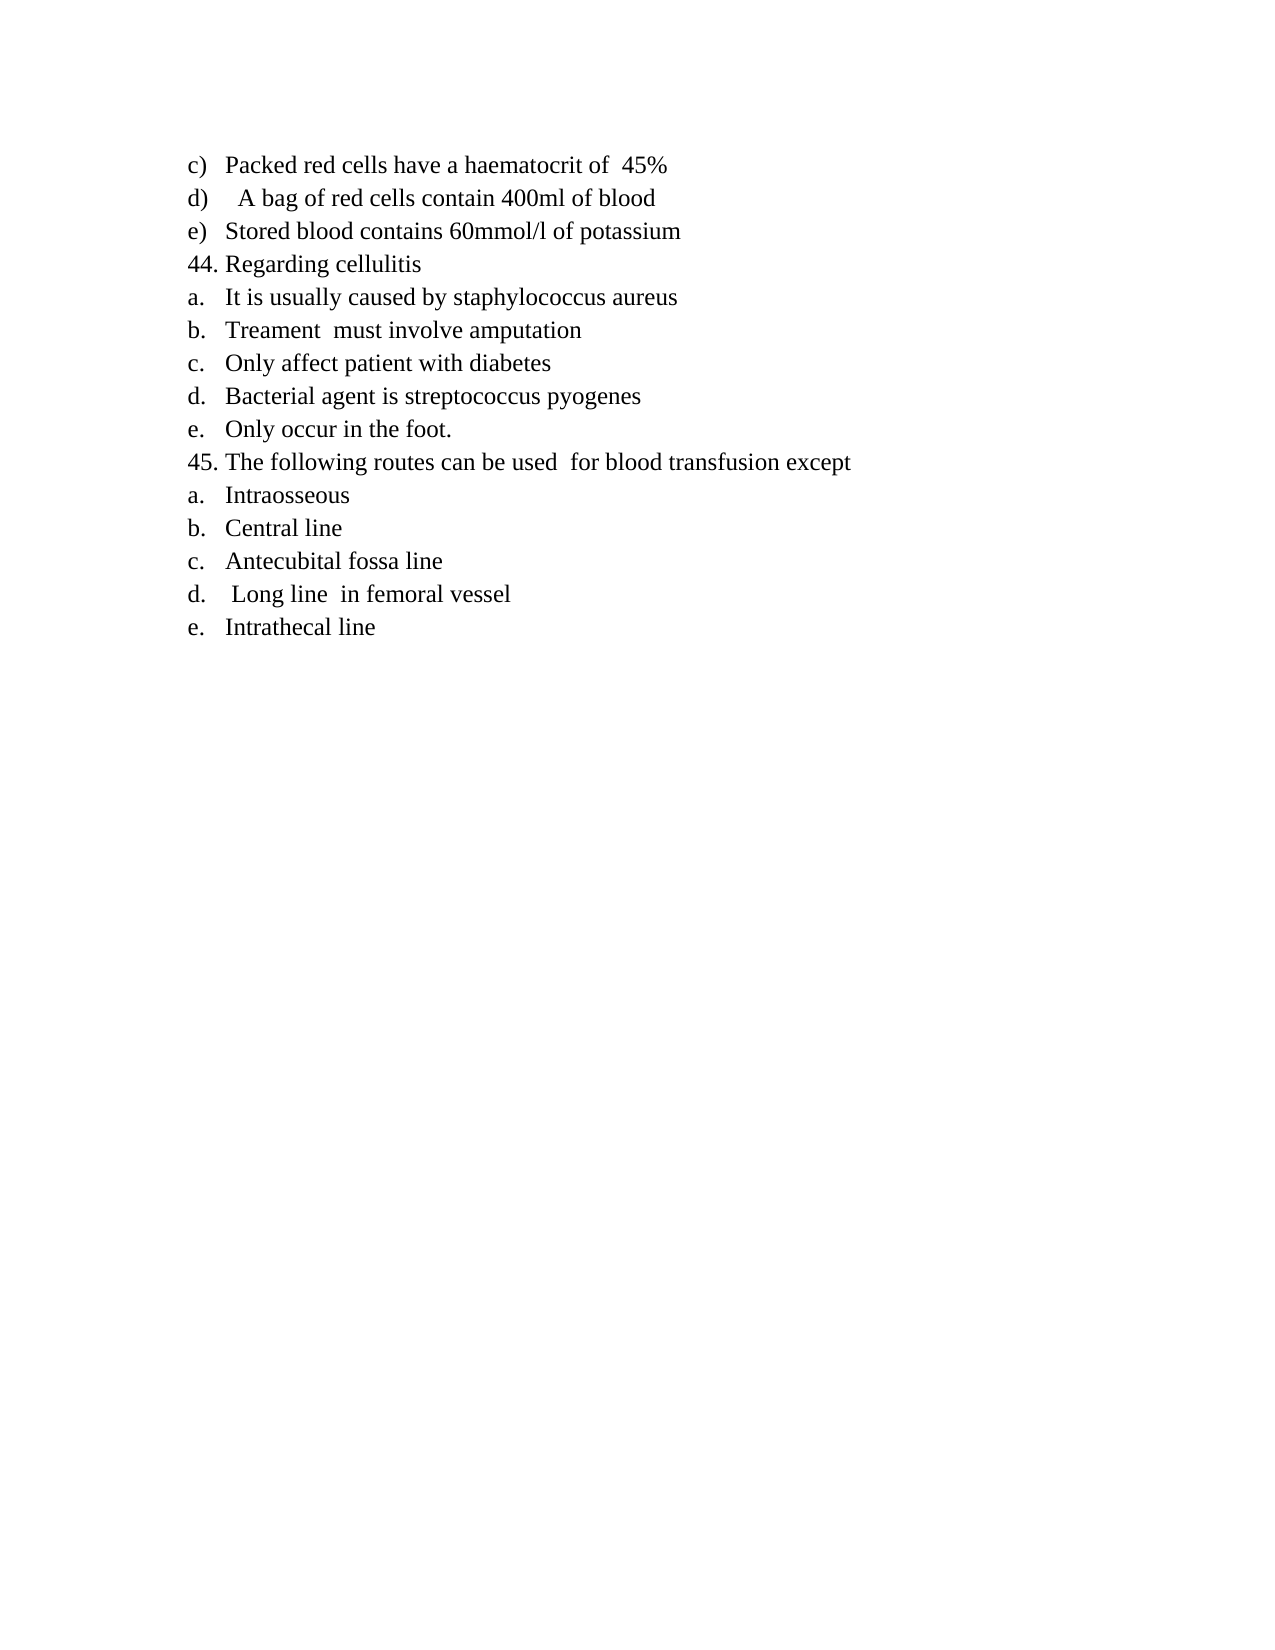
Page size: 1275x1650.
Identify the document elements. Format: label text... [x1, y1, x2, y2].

list Only affect patient with diabetes [187, 348, 1125, 377]
list A bag of red cells contain 400ml of blood [187, 183, 1125, 212]
list Intraosseous [187, 480, 1125, 509]
list Only occur in the foot. [187, 414, 1125, 443]
list Packed red cells have a haematocrit of 45% [187, 150, 1125, 179]
list Long line in femoral vessel [187, 579, 1125, 608]
list Central line [187, 513, 1125, 542]
list The following routes can be used for blood transfusion except [187, 447, 1125, 476]
list Intrathecal line [187, 612, 1125, 641]
list Stored blood contains 60mmol/l of potassium [187, 216, 1125, 245]
list Bacterial agent is streptococcus pyogenes [187, 381, 1125, 410]
list Antecubital fossa line [187, 546, 1125, 575]
list Treament must involve amputation [187, 315, 1125, 344]
list It is usually caused by staphylococcus aureus [187, 282, 1125, 311]
list Regarding cellulitis [187, 249, 1125, 278]
